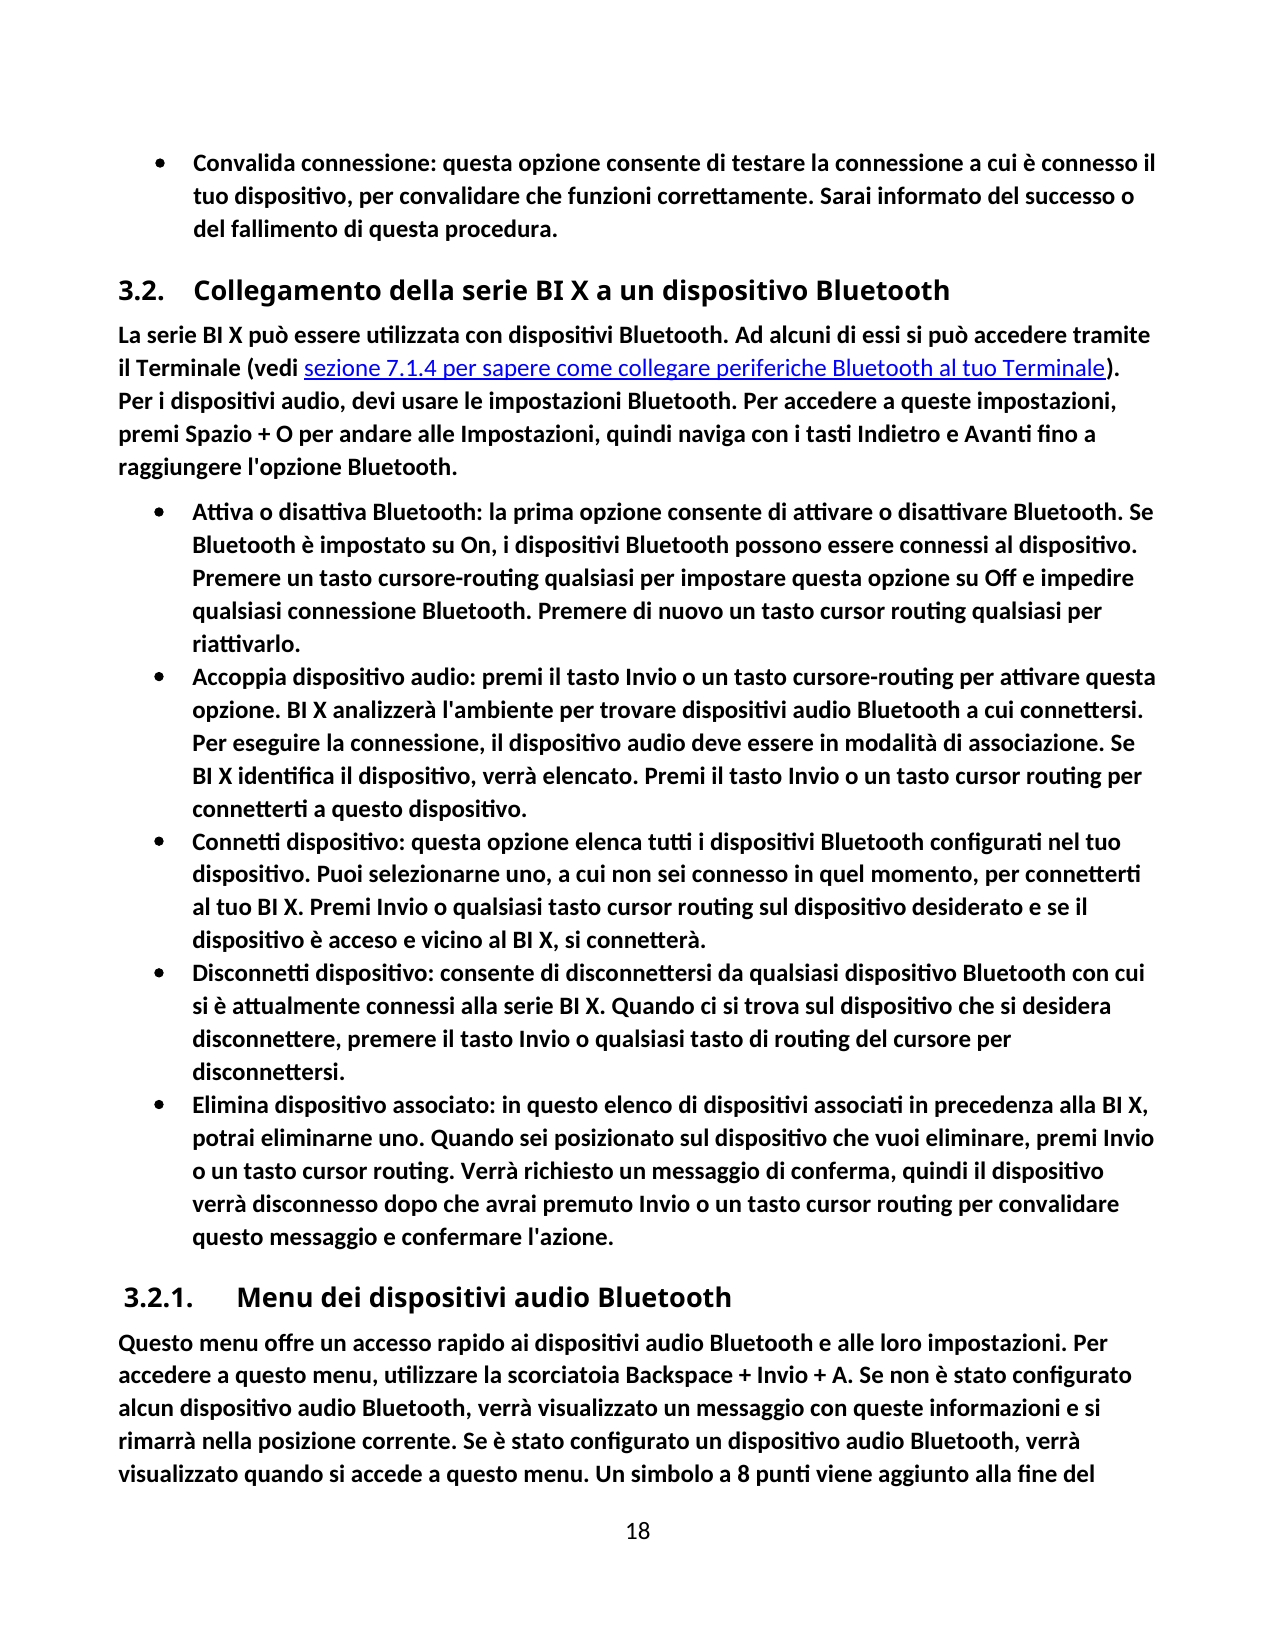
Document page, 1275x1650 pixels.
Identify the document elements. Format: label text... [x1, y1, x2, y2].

list Convalida connessione: questa opzione consente di testare la connessione a cui è connesso il tuo dispositivo, per convalidare che funzioni correttamente. Sarai informato del successo o del fallimento di questa procedura. [156, 148, 1157, 244]
text La serie BI X può essere utilizzata con dispositivi Bluetooth. Ad alcuni di essi si può accedere tramite il Terminale (vedi sezione 7.1.4 per sapere come collegare periferiche Bluetooth al tuo Terminale). Per i dispositivi audio, devi usare le impostazioni Bluetooth. Per accedere a queste impostazioni, premi Spazio + O per andare alle Impostazioni, quindi naviga con i tasti Indietro e Avanti fino a raggiungere l'opzione Bluetooth. [118, 319, 1157, 482]
subtitle Menu dei dispositivi audio Bluetooth [124, 1279, 1157, 1316]
subtitle Collegamento della serie BI X a un dispositivo Bluetooth [118, 271, 1157, 308]
list Attiva o disattiva Bluetooth: la prima opzione consente di attivare o disattivare Bluetooth. Se Bluetooth è impostato su On, i dispositivi Bluetooth possono essere connessi al dispositivo. Premere un tasto cursore-routing qualsiasi per impostare questa opzione su Off e impedire qualsiasi connessione Bluetooth. Premere di nuovo un tasto cursor routing qualsiasi per riattivarlo. [154, 497, 1157, 659]
list Elimina dispositivo associato: in questo elenco di dispositivi associati in precedenza alla BI X, potrai eliminarne uno. Quando sei posizionato sul dispositivo che vuoi eliminare, premi Invio o un tasto cursor routing. Verrà richiesto un messaggio di conferma, quindi il dispositivo verrà disconnesso dopo che avrai premuto Invio o un tasto cursor routing per convalidare questo messaggio e confermare l'azione. [154, 1089, 1157, 1251]
list Accoppia dispositivo audio: premi il tasto Invio o un tasto cursore-routing per attivare questa opzione. BI X analizzerà l'ambiente per trovare dispositivi audio Bluetooth a cui connettersi. Per eseguire la connessione, il dispositivo audio deve essere in modalità di associazione. Se BI X identifica il dispositivo, verrà elencato. Premi il tasto Invio o un tasto cursor routing per connetterti a questo dispositivo. [154, 661, 1157, 823]
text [118, 1327, 1157, 1489]
list Disconnetti dispositivo: consente di disconnettersi da qualsiasi dispositivo Bluetooth con cui si è attualmente connessi alla serie BI X. Quando ci si trova sul dispositivo che si desidera disconnettere, premere il tasto Invio o qualsiasi tasto di routing del cursore per disconnettersi. [154, 957, 1157, 1087]
list Connetti dispositivo: questa opzione elenca tutti i dispositivi Bluetooth configurati nel tuo dispositivo. Puoi selezionarne uno, a cui non sei connesso in quel momento, per connetterti al tuo BI X. Premi Invio o qualsiasi tasto cursor routing sul dispositivo desiderato e se il dispositivo è acceso e vicino al BI X, si connetterà. [154, 826, 1157, 955]
